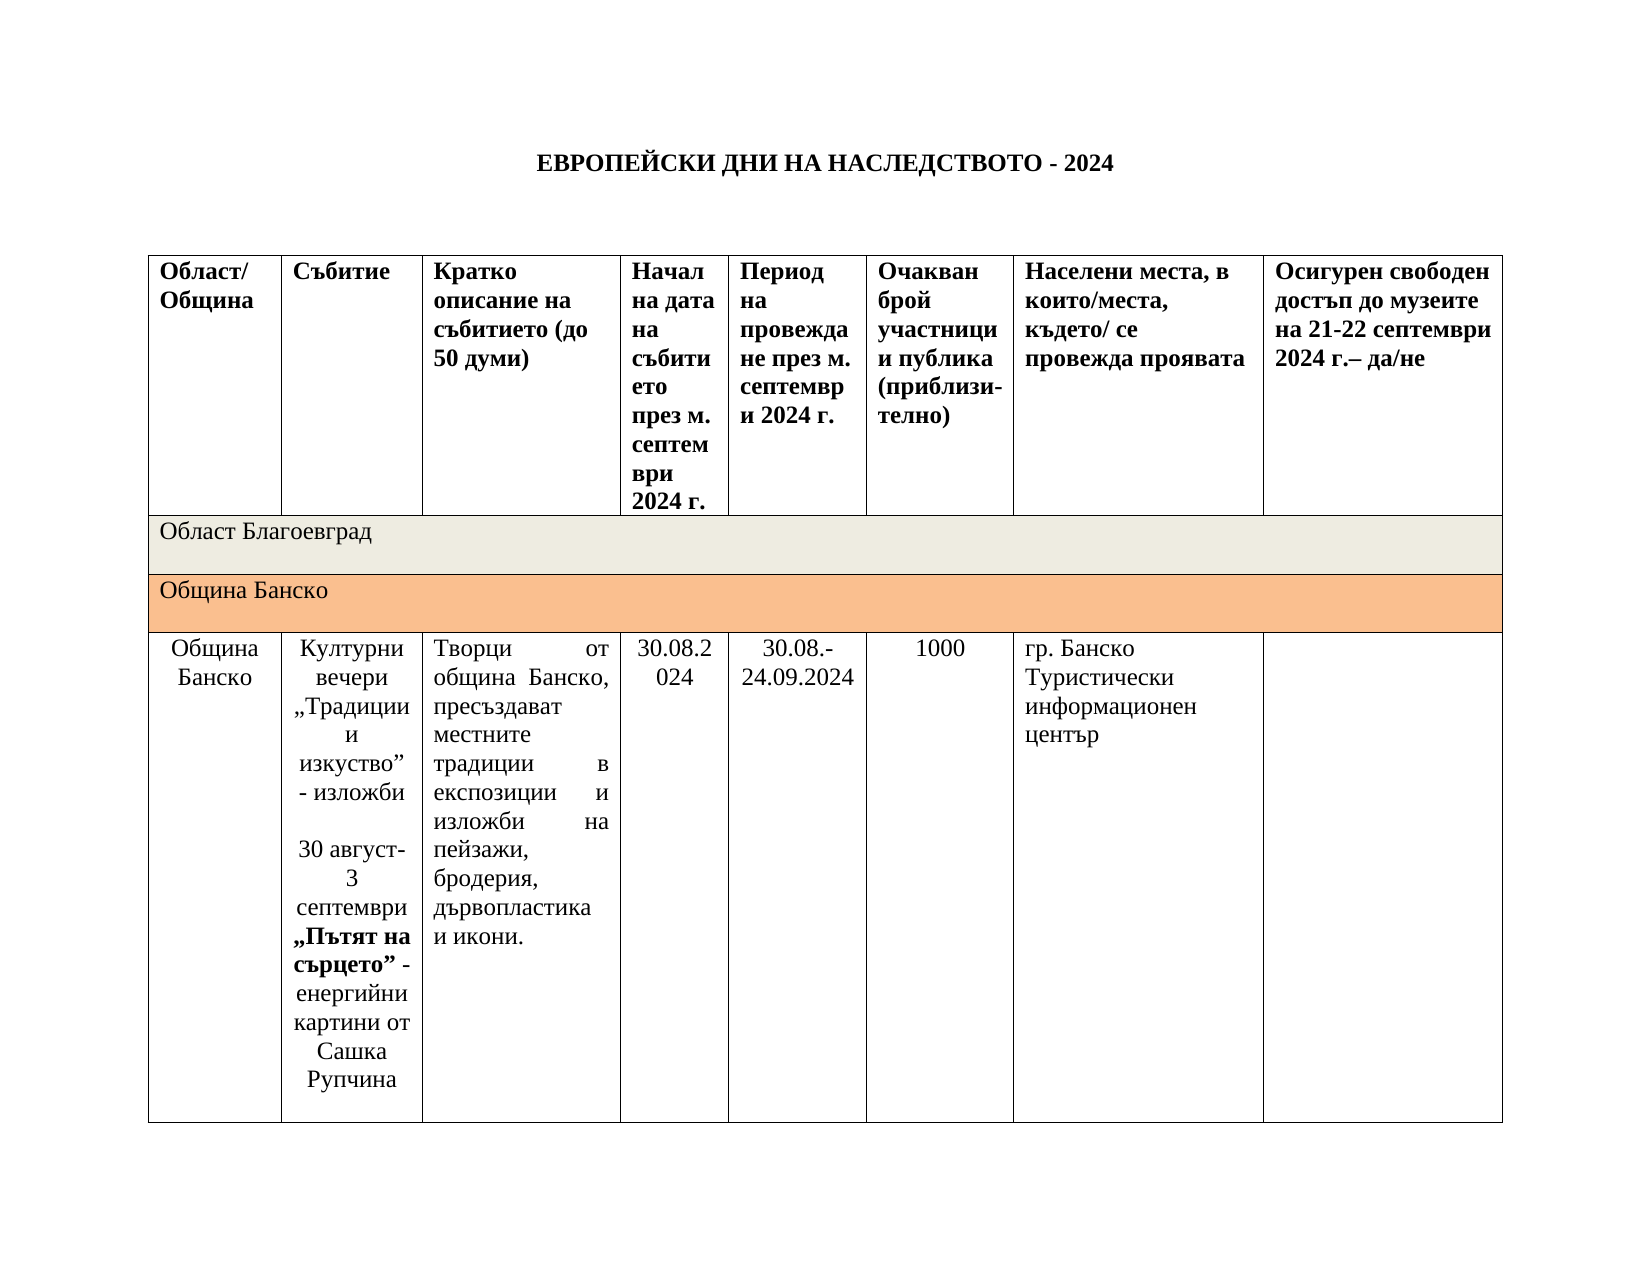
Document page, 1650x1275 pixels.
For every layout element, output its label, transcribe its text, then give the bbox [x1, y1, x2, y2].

table_cell [1264, 633, 1502, 1122]
text ЕВРОПЕЙСКИ ДНИ НА НАСЛЕДСТВОТО - 2024 [148, 148, 1502, 176]
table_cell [1014, 633, 1263, 1122]
table_cell Област Благоевград [149, 516, 1502, 574]
table_header Кратко описание на събитието (до 50 думи) [423, 256, 620, 515]
table_header Събитие [282, 256, 422, 515]
table_header Период на провеждане през м. септември 2024 г. [729, 256, 866, 515]
table_header Област/Община [149, 256, 281, 515]
table_header Осигурен свободен достъп до музеите на 21-22 септември 2024 г.– да/не [1264, 256, 1502, 515]
table_cell 1000 [867, 633, 1013, 1122]
table_cell 30.08.-24.09.2024 [729, 633, 866, 1122]
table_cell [423, 633, 620, 1122]
table_cell 30.08.2024 [621, 633, 728, 1122]
table_cell Община Банско [149, 633, 281, 1122]
table_header Населени места, в които/места, където/ се провежда проявата [1014, 256, 1263, 515]
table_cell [282, 633, 422, 1122]
table_header Начална дата на събитието през м. септември 2024 г. [621, 256, 728, 515]
table_cell Община Банско [149, 575, 1502, 632]
table_header Очакван брой участници и публика (приблизи-телно) [867, 256, 1013, 515]
